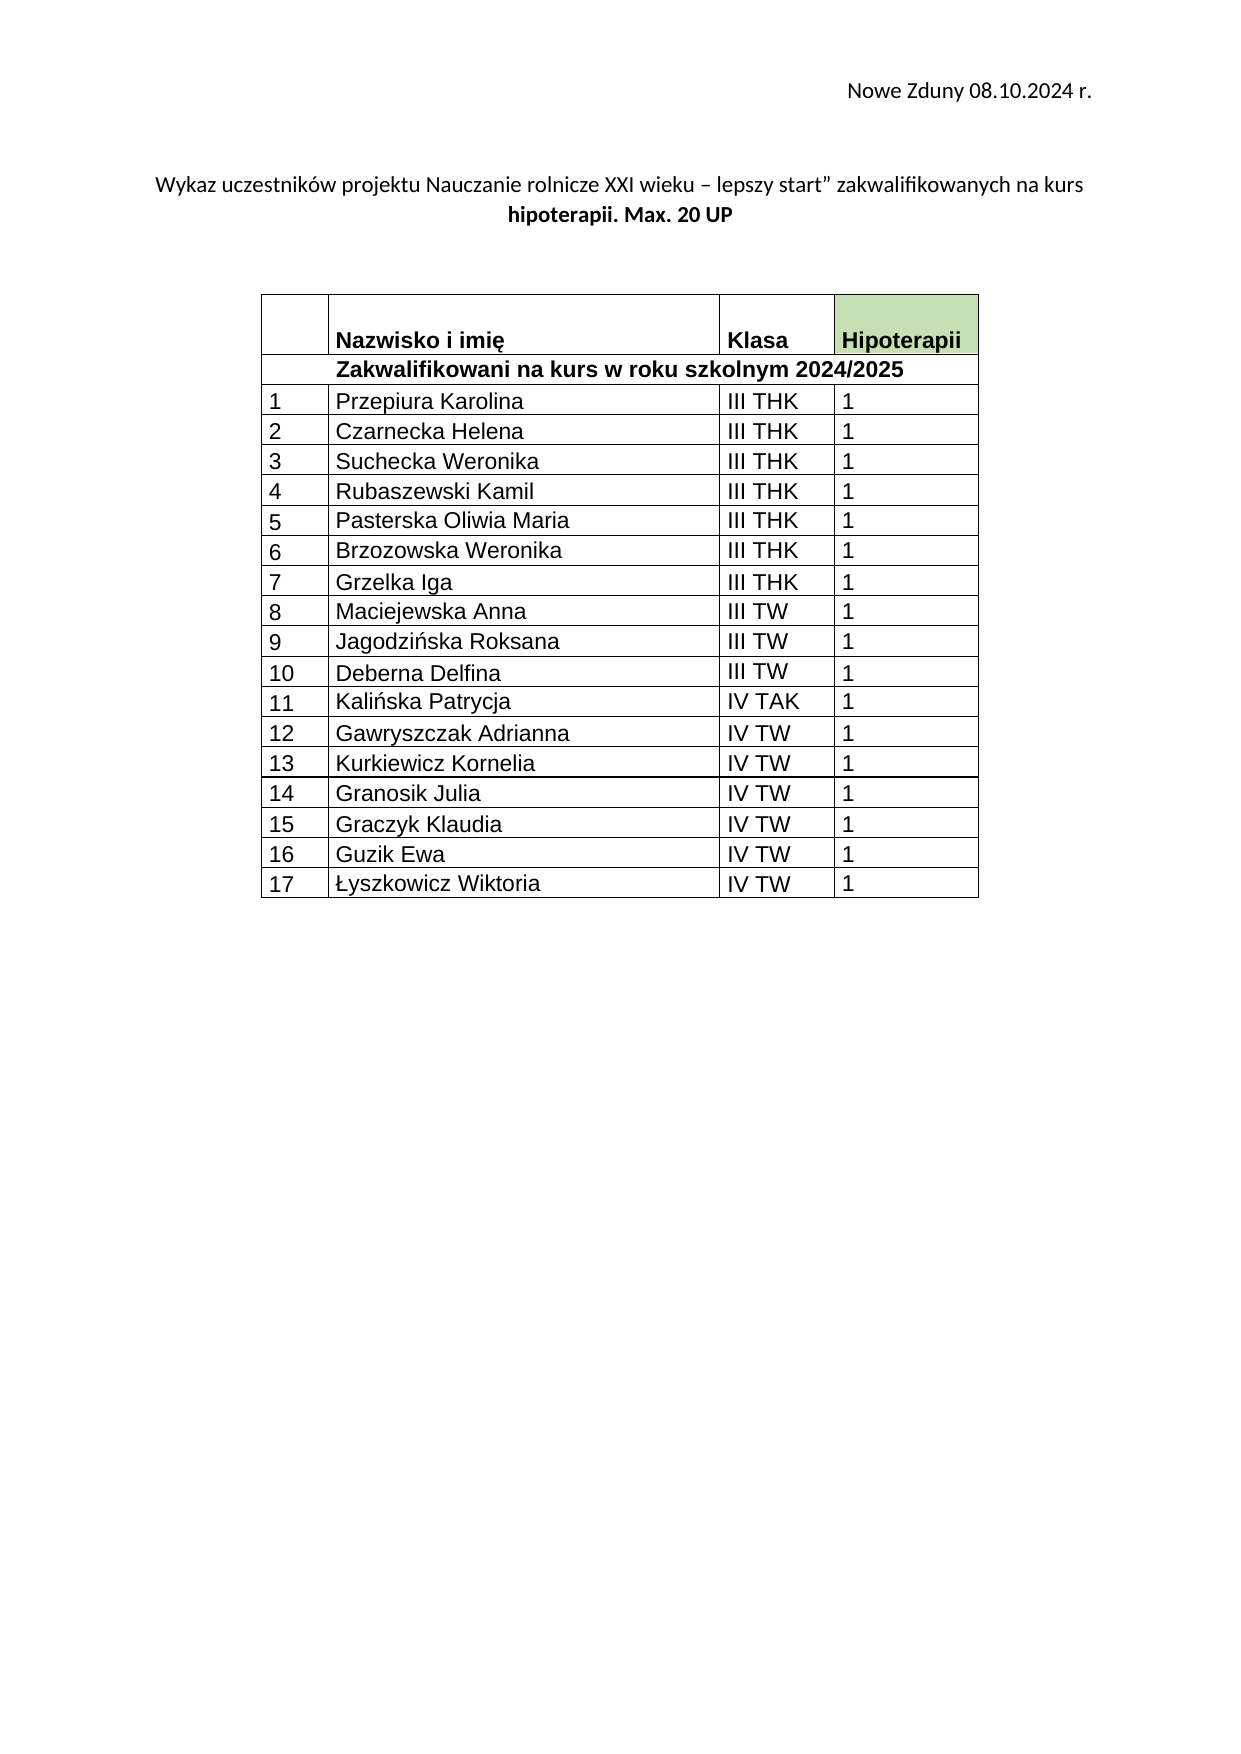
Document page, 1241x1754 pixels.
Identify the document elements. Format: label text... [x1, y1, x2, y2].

table_cell 5 [262, 506, 328, 535]
table_cell Brzozowska Weronika [329, 536, 719, 565]
table_cell Gawryszczak Adrianna [329, 717, 719, 746]
table_cell 1 [835, 838, 978, 867]
table_cell Graczyk Klaudia [329, 808, 719, 837]
table_cell Jagodzińska Roksana [329, 626, 719, 656]
table_cell IV TW [720, 747, 834, 776]
table_cell Deberna Delfina [329, 657, 719, 686]
table_cell 4 [262, 475, 328, 504]
table_cell Guzik Ewa [329, 838, 719, 867]
table_cell 1 [835, 808, 978, 837]
table_cell Kalińska Patrycja [329, 687, 719, 716]
table_cell Suchecka Weronika [329, 445, 719, 474]
table_cell 8 [262, 596, 328, 625]
table_cell III THK [720, 415, 834, 444]
table_cell III THK [720, 475, 834, 504]
table_cell 1 [835, 536, 978, 565]
table_cell Rubaszewski Kamil [329, 475, 719, 504]
table_cell 1 [835, 747, 978, 776]
table_cell 12 [262, 717, 328, 746]
table_cell Przepiura Karolina [329, 385, 719, 414]
table_cell IV TAK [720, 687, 834, 716]
table_cell 1 [835, 566, 978, 595]
table_cell 1 [835, 506, 978, 535]
table_cell 1 [835, 717, 978, 746]
table_header Klasa [720, 295, 834, 353]
table_cell IV TW [720, 808, 834, 837]
table_cell 15 [262, 808, 328, 837]
table_cell 2 [262, 415, 328, 444]
table_cell 13 [262, 747, 328, 776]
table_cell 14 [262, 778, 328, 807]
table_cell 16 [262, 838, 328, 867]
table_cell IV TW [720, 717, 834, 746]
table_cell Pasterska Oliwia Maria [329, 506, 719, 535]
table_cell Kurkiewicz Kornelia [329, 747, 719, 776]
text Wykaz uczestników projektu Nauczanie rolnicze XXI wieku – lepszy start” zakwalifikowanych na kurs hipoterapii. Max. 20 UP [148, 170, 1093, 228]
table_cell III THK [720, 445, 834, 474]
table_header Hipoterapii [835, 295, 978, 353]
table_cell Maciejewska Anna [329, 596, 719, 625]
table_cell Granosik Julia [329, 778, 719, 807]
table_cell 6 [262, 536, 328, 565]
table_cell 1 [835, 415, 978, 444]
table_cell 7 [262, 566, 328, 595]
table_cell Czarnecka Helena [329, 415, 719, 444]
table_cell III THK [720, 385, 834, 414]
table_cell 1 [835, 475, 978, 504]
table_cell 3 [262, 445, 328, 474]
table_cell Łyszkowicz Wiktoria [329, 868, 719, 897]
table_cell 1 [835, 778, 978, 807]
table_cell IV TW [720, 868, 834, 897]
table_cell III THK [720, 536, 834, 565]
table_cell 1 [835, 445, 978, 474]
table_cell III TW [720, 596, 834, 625]
table_cell Grzelka Iga [329, 566, 719, 595]
table_cell IV TW [720, 838, 834, 867]
table_cell 1 [835, 657, 978, 686]
table_cell III TW [720, 657, 834, 686]
table_header [262, 295, 328, 353]
table_cell 1 [835, 596, 978, 625]
table_cell 1 [835, 868, 978, 897]
table_cell 1 [835, 626, 978, 656]
table_cell III TW [720, 626, 834, 656]
table_cell 1 [262, 385, 328, 414]
table_cell 9 [262, 626, 328, 656]
table_cell 10 [262, 657, 328, 686]
table_cell III THK [720, 566, 834, 595]
table_cell Zakwalifikowani na kurs w roku szkolnym 2024/2025 [262, 355, 978, 384]
table_cell 1 [835, 385, 978, 414]
text Nowe Zduny 08.10.2024 r. [148, 76, 1093, 104]
table_cell 17 [262, 868, 328, 897]
table_cell IV TW [720, 778, 834, 807]
table_cell III THK [720, 506, 834, 535]
table_cell 1 [835, 687, 978, 716]
table_cell 11 [262, 687, 328, 716]
table_header Nazwisko i imię [329, 295, 719, 353]
